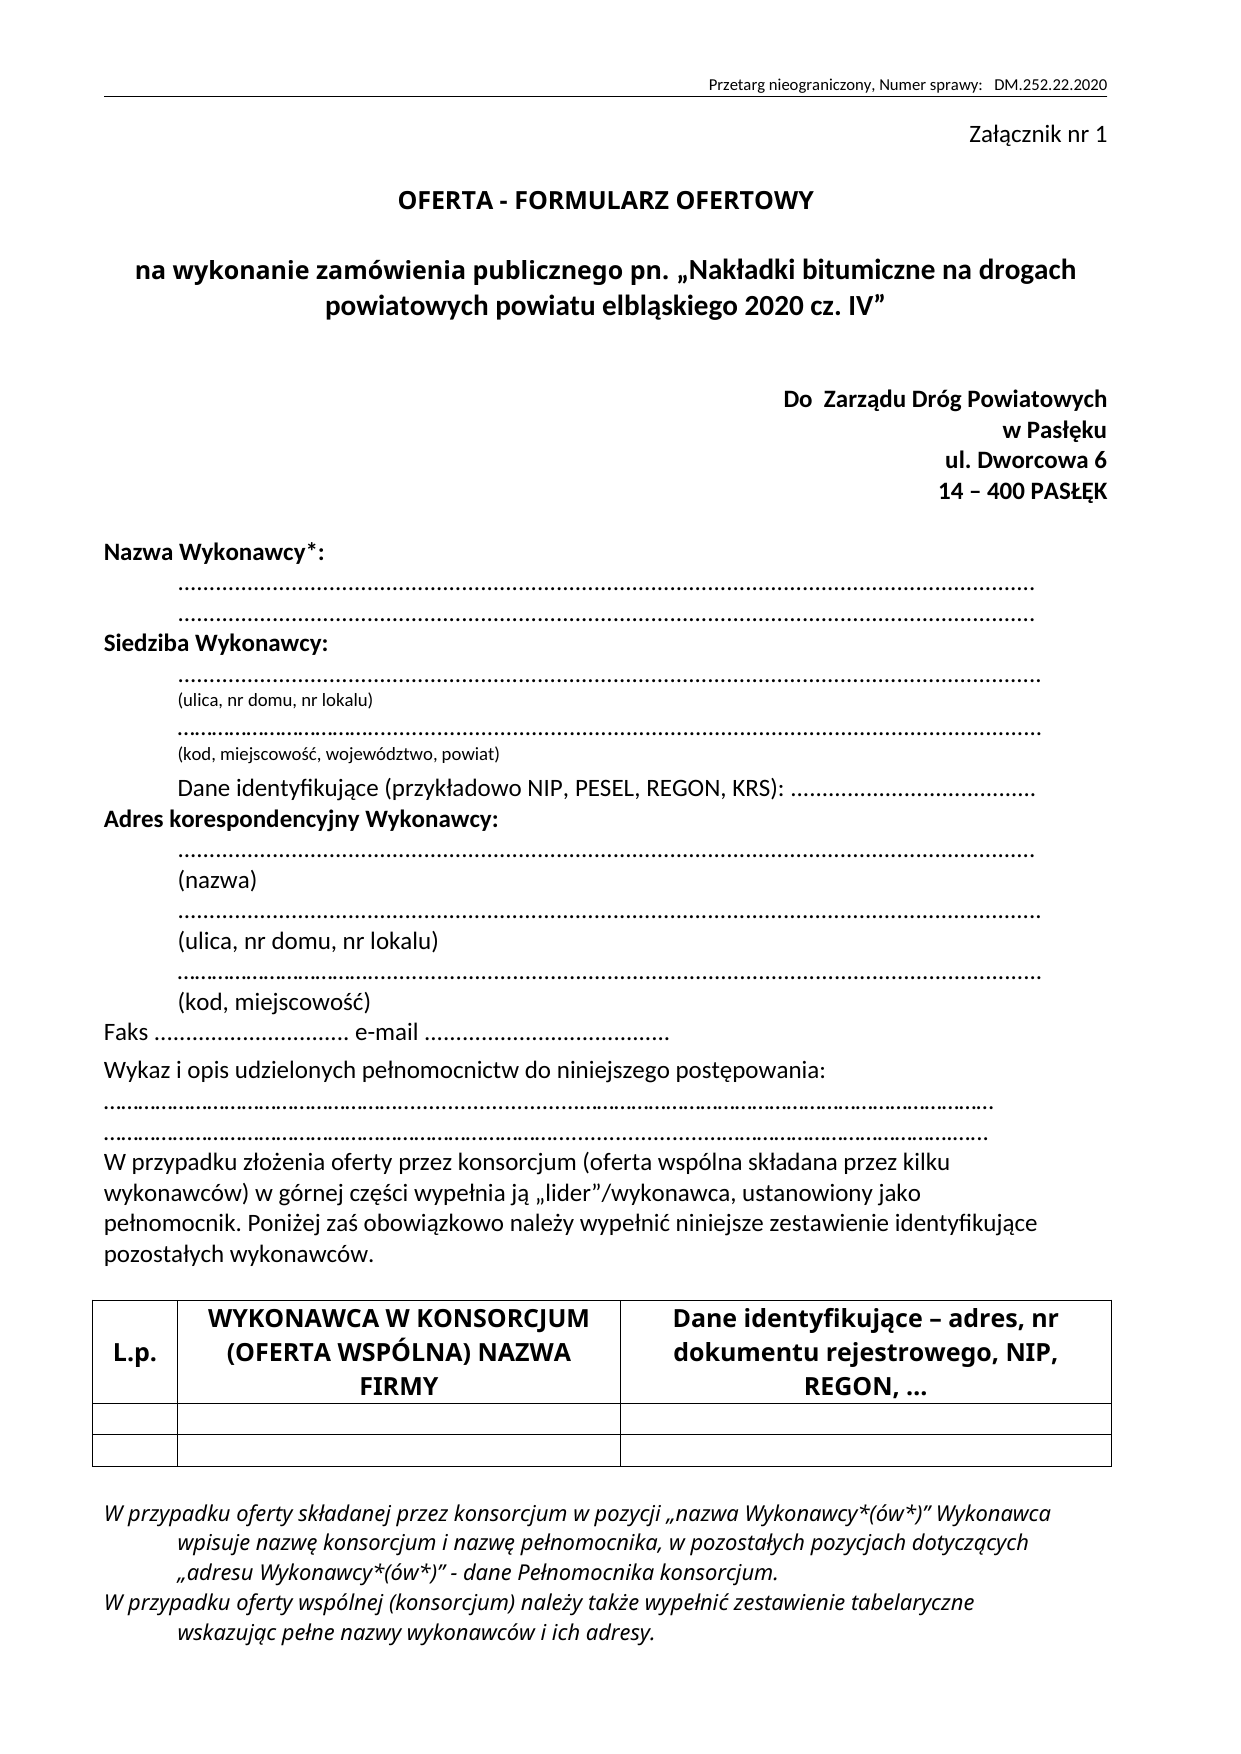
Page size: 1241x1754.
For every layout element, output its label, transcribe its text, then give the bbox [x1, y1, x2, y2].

table_cell [621, 1404, 1111, 1434]
text Adres korespondencyjny Wykonawcy: [103, 803, 1107, 833]
text Wykaz i opis udzielonych pełnomocnictw do niniejszego postępowania: [103, 1055, 1107, 1085]
table_header L.p. [93, 1301, 177, 1403]
text ......................................................................................................................................... [103, 894, 1107, 925]
text Faks ............................... e-mail ....................................... [103, 1017, 1107, 1047]
table_cell [621, 1435, 1111, 1466]
text (ulica, nr domu, nr lokalu) [103, 688, 1107, 711]
text ……………………………........................................................................................................... [103, 956, 1107, 986]
text (nazwa) [103, 864, 1107, 894]
text ........................................................................................................................................ [103, 833, 1107, 864]
text (kod, miejscowość) [103, 986, 1107, 1017]
text w Pasłęku [103, 414, 1107, 444]
text ......................................................................................................................................... [103, 658, 1107, 688]
text Dane identyfikujące (przykładowo NIP, PESEL, REGON, KRS): ....................................... [103, 772, 1107, 803]
text wykonawców) w górnej części wypełnia ją „lider”/wykonawca, ustanowiony jako [103, 1177, 1107, 1207]
text W przypadku złożenia oferty przez konsorcjum (oferta wspólna składana przez kilku [103, 1146, 1107, 1177]
text wskazując pełne nazwy wykonawców i ich adresy. [103, 1617, 1107, 1646]
text …………………………………………….............................……………………………………………………………… [103, 1085, 1107, 1116]
table_cell [93, 1435, 177, 1466]
text 14 – 400 PASŁĘK [103, 475, 1107, 505]
table_header Dane identyfikujące – adres, nr dokumentu rejestrowego, NIP, REGON, … [621, 1301, 1111, 1403]
text na wykonanie zamówienia publicznego pn. „Nakładki bitumiczne na drogach powiatowych powiatu elbląskiego 2020 cz. IV” [103, 251, 1107, 322]
text Siedziba Wykonawcy: [103, 627, 1107, 658]
text (ulica, nr domu, nr lokalu) [103, 925, 1107, 956]
text Nazwa Wykonawcy*: [103, 536, 1107, 566]
text ……………………………………………………………………...........................………………………………….…... [103, 1116, 1107, 1146]
text Do Zarządu Dróg Powiatowych [103, 383, 1107, 414]
table_cell [178, 1404, 620, 1434]
text OFERTA - FORMULARZ OFERTOWY [103, 183, 1107, 217]
text ……………………………........................................................................................................... [103, 711, 1107, 742]
text W przypadku oferty wspólnej (konsorcjum) należy także wypełnić zestawienie tabelaryczne [103, 1587, 1107, 1617]
text „adresu Wykonawcy*(ów*)” - dane Pełnomocnika konsorcjum. [103, 1557, 1107, 1587]
text pełnomocnik. Poniżej zaś obowiązkowo należy wypełnić niniejsze zestawienie identyfikujące [103, 1207, 1107, 1238]
text ........................................................................................................................................ [177, 566, 1107, 597]
text wpisuje nazwę konsorcjum i nazwę pełnomocnika, w pozostałych pozycjach dotyczących [103, 1527, 1107, 1557]
text W przypadku oferty składanej przez konsorcjum w pozycji „nazwa Wykonawcy*(ów*)” Wykonawca [103, 1497, 1107, 1527]
text Załącznik nr 1 [103, 118, 1107, 149]
text pozostałych wykonawców. [103, 1238, 1107, 1268]
text ........................................................................................................................................ [103, 597, 1107, 627]
text (kod, miejscowość, województwo, powiat) [103, 742, 1107, 765]
table_header WYKONAWCA W KONSORCJUM (OFERTA WSPÓLNA) NAZWA FIRMY [178, 1301, 620, 1403]
table_cell [178, 1435, 620, 1466]
table_cell [93, 1404, 177, 1434]
text ul. Dworcowa 6 [103, 444, 1107, 475]
